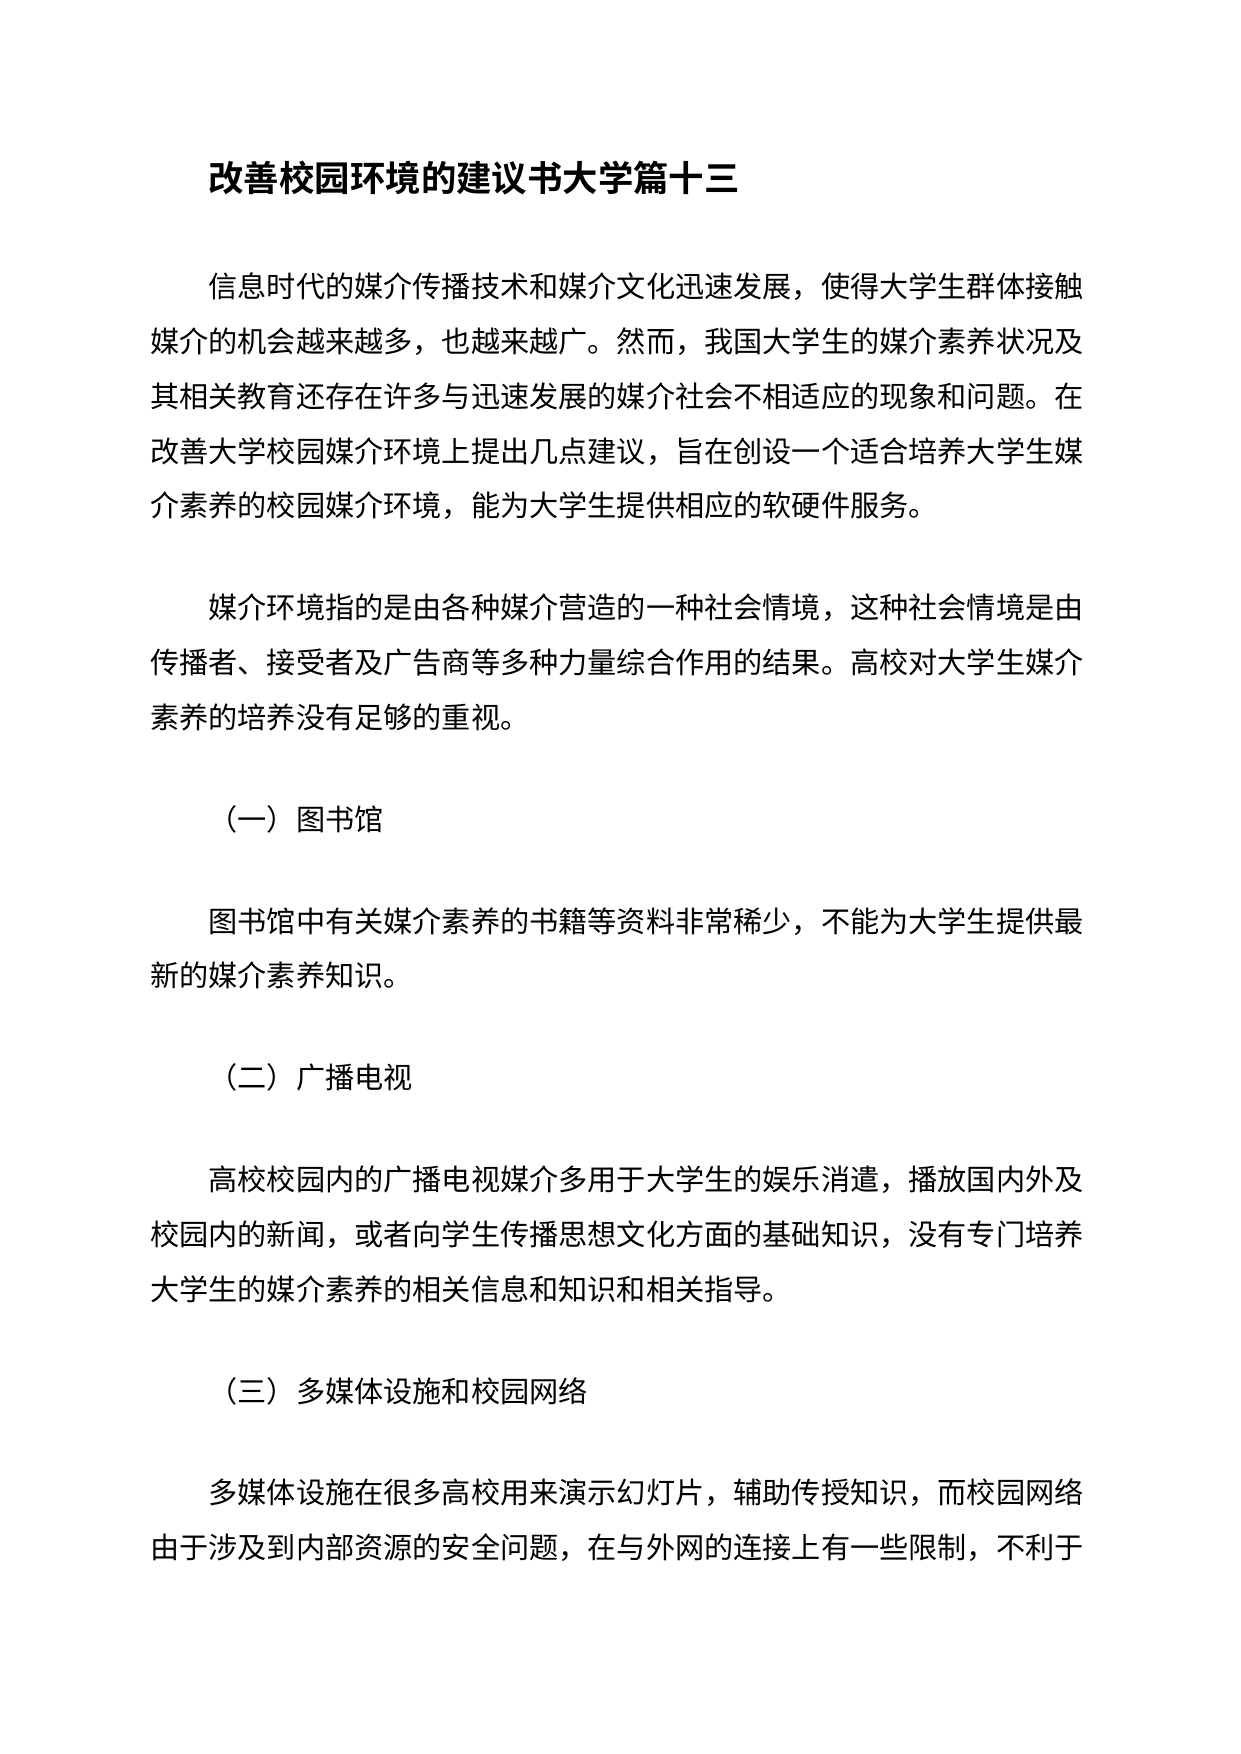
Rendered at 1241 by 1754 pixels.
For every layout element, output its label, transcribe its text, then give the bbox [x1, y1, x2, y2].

text （一）图书馆 [150, 796, 1090, 839]
text 信息时代的媒介传播技术和媒介文化迅速发展，使得大学生群体接触媒介的机会越来越多，也越来越广。然而，我国大学生的媒介素养状况及其相关教育还存在许多与迅速发展的媒介社会不相适应的现象和问题。在改善大学校园媒介环境上提出几点建议，旨在创设一个适合培养大学生媒介素养的校园媒介环境，能为大学生提供相应的软硬件服务。 [150, 263, 1090, 525]
text 媒介环境指的是由各种媒介营造的一种社会情境，这种社会情境是由传播者、接受者及广告商等多种力量综合作用的结果。高校对大学生媒介素养的培养没有足够的重视。 [150, 585, 1090, 737]
text 改善校园环境的建议书大学篇十三 [150, 150, 1090, 201]
text 高校校园内的广播电视媒介多用于大学生的娱乐消遣，播放国内外及校园内的新闻，或者向学生传播思想文化方面的基础知识，没有专门培养大学生的媒介素养的相关信息和知识和相关指导。 [150, 1157, 1090, 1309]
text （三）多媒体设施和校园网络 [150, 1368, 1090, 1410]
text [150, 1470, 1090, 1567]
text 图书馆中有关媒介素养的书籍等资料非常稀少，不能为大学生提供最新的媒介素养知识。 [150, 898, 1090, 995]
text （二）广播电视 [150, 1055, 1090, 1097]
